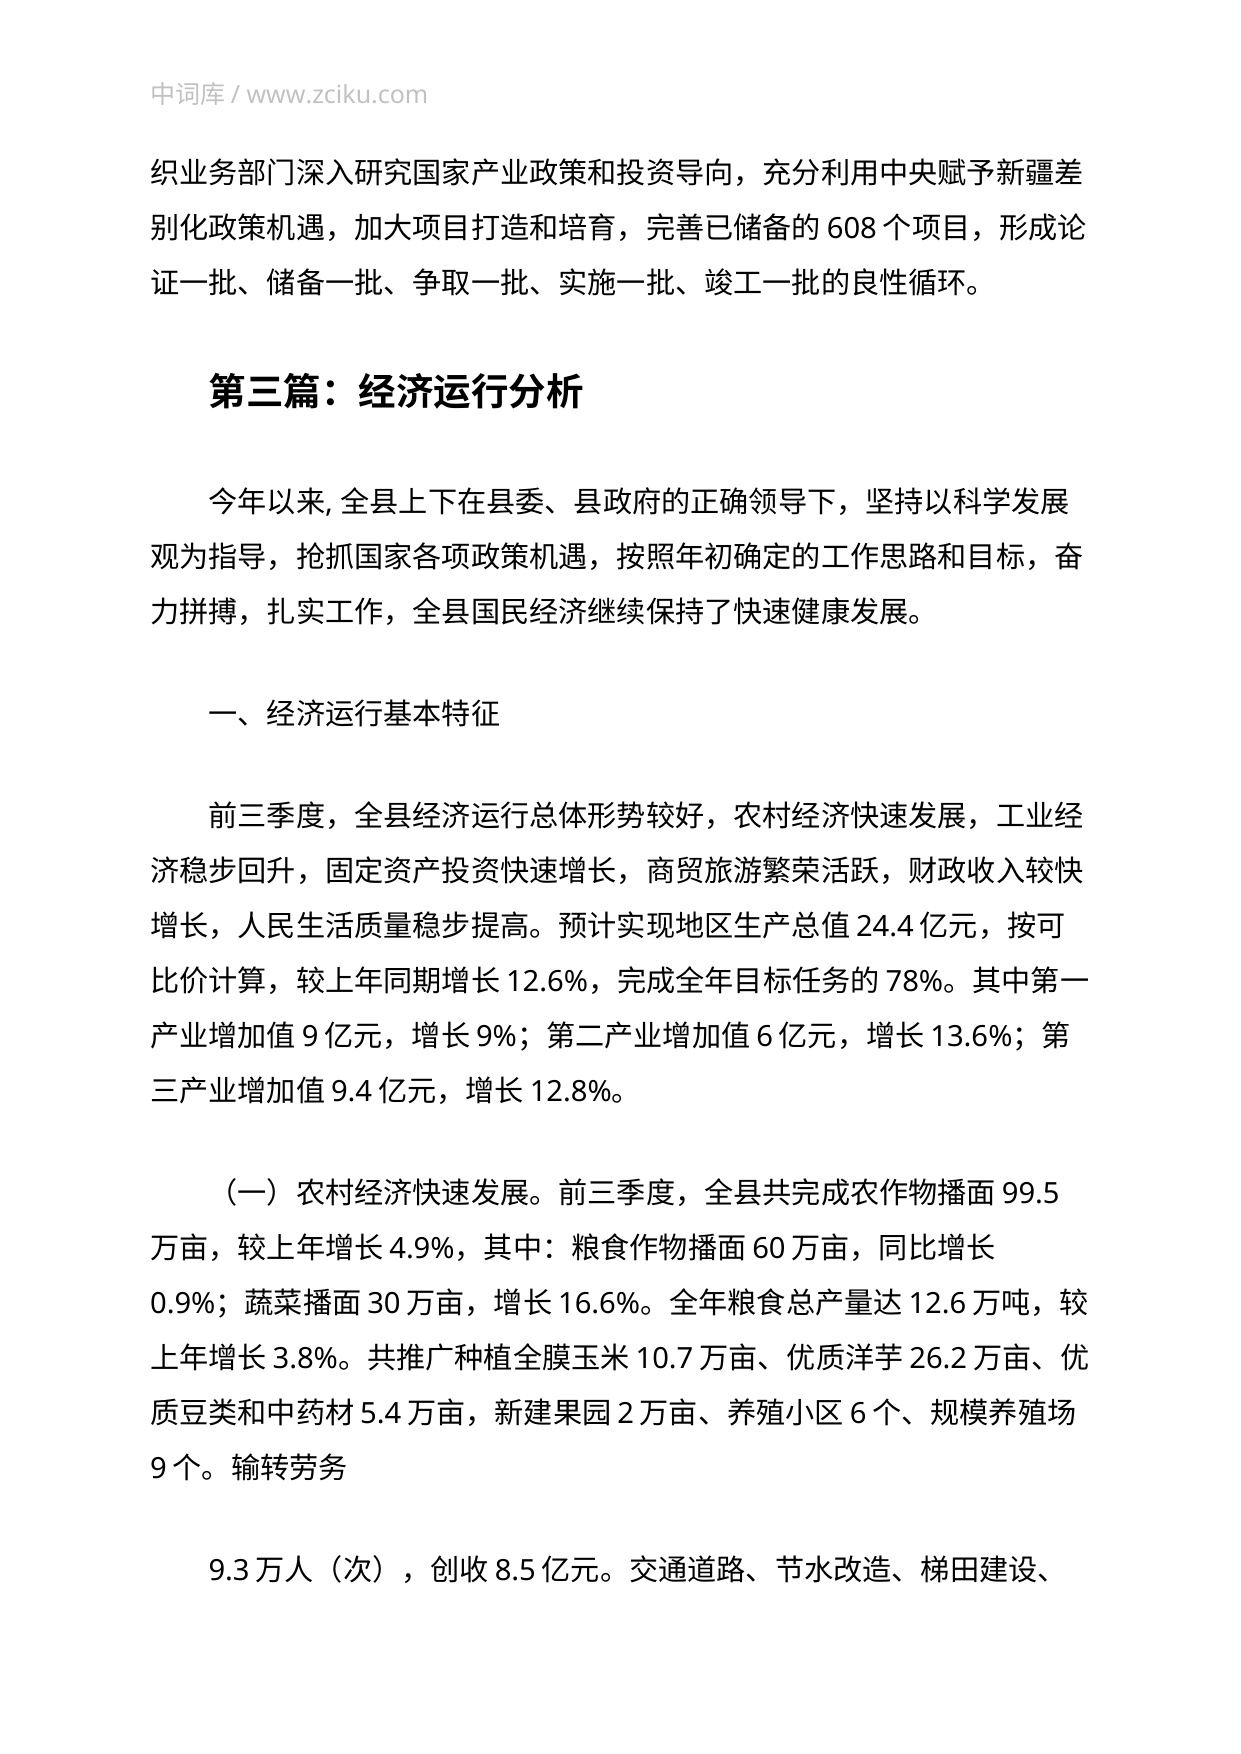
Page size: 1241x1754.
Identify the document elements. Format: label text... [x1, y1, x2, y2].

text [150, 1546, 1090, 1589]
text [150, 150, 1090, 302]
text 一、经济运行基本特征 [150, 691, 1090, 733]
text （一）农村经济快速发展。前三季度，全县共完成农作物播面99.5万亩，较上年增长4.9%，其中：粮食作物播面60万亩，同比增长0.9%；蔬菜播面30万亩，增长16.6%。全年粮食总产量达12.6万吨，较上年增长3.8%。共推广种植全膜玉米10.7万亩、优质洋芋26.2万亩、优质豆类和中药材5.4万亩，新建果园2万亩、养殖小区6个、规模养殖场9个。输转劳务 [150, 1169, 1090, 1487]
text 第三篇：经济运行分析 [150, 362, 1090, 416]
text 前三季度，全县经济运行总体形势较好，农村经济快速发展，工业经济稳步回升，固定资产投资快速增长，商贸旅游繁荣活跃，财政收入较快增长，人民生活质量稳步提高。预计实现地区生产总值24.4亿元，按可比价计算，较上年同期增长12.6%，完成全年目标任务的78%。其中第一产业增加值9亿元，增长9%；第二产业增加值6亿元，增长13.6%；第三产业增加值9.4亿元，增长12.8%。 [150, 792, 1090, 1110]
text 今年以来, 全县上下在县委、县政府的正确领导下，坚持以科学发展观为指导，抢抓国家各项政策机遇，按照年初确定的工作思路和目标，奋力拼搏，扎实工作，全县国民经济继续保持了快速健康发展。 [150, 479, 1090, 631]
